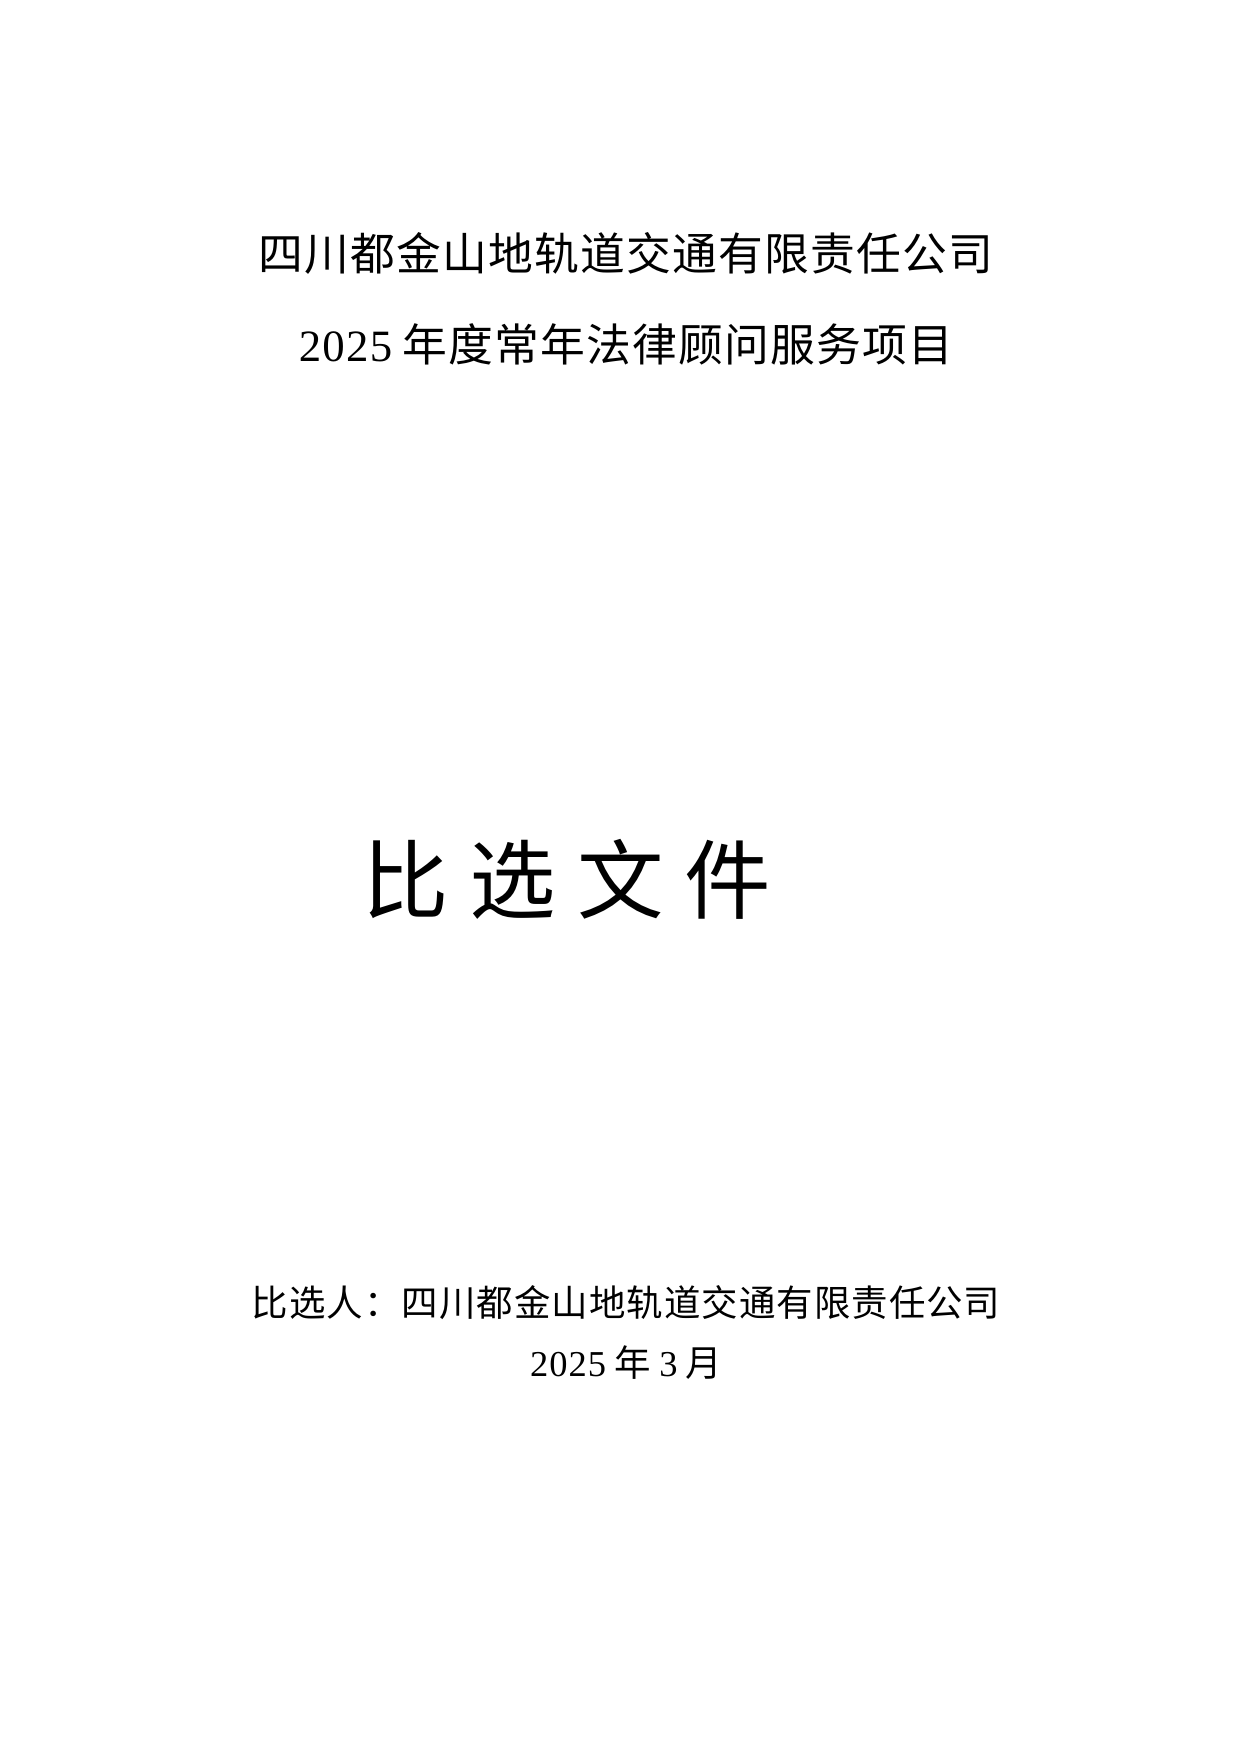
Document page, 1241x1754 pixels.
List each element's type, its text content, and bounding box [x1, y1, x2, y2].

text 比 选 文 件 [362, 821, 1087, 935]
text 比选人：四川都金山地轨道交通有限责任公司 [165, 1277, 1087, 1326]
text 2025年3月 [165, 1338, 1087, 1386]
text 2025年度常年法律顾问服务项目 [165, 309, 1087, 374]
text 四川都金山地轨道交通有限责任公司 [165, 218, 1087, 283]
